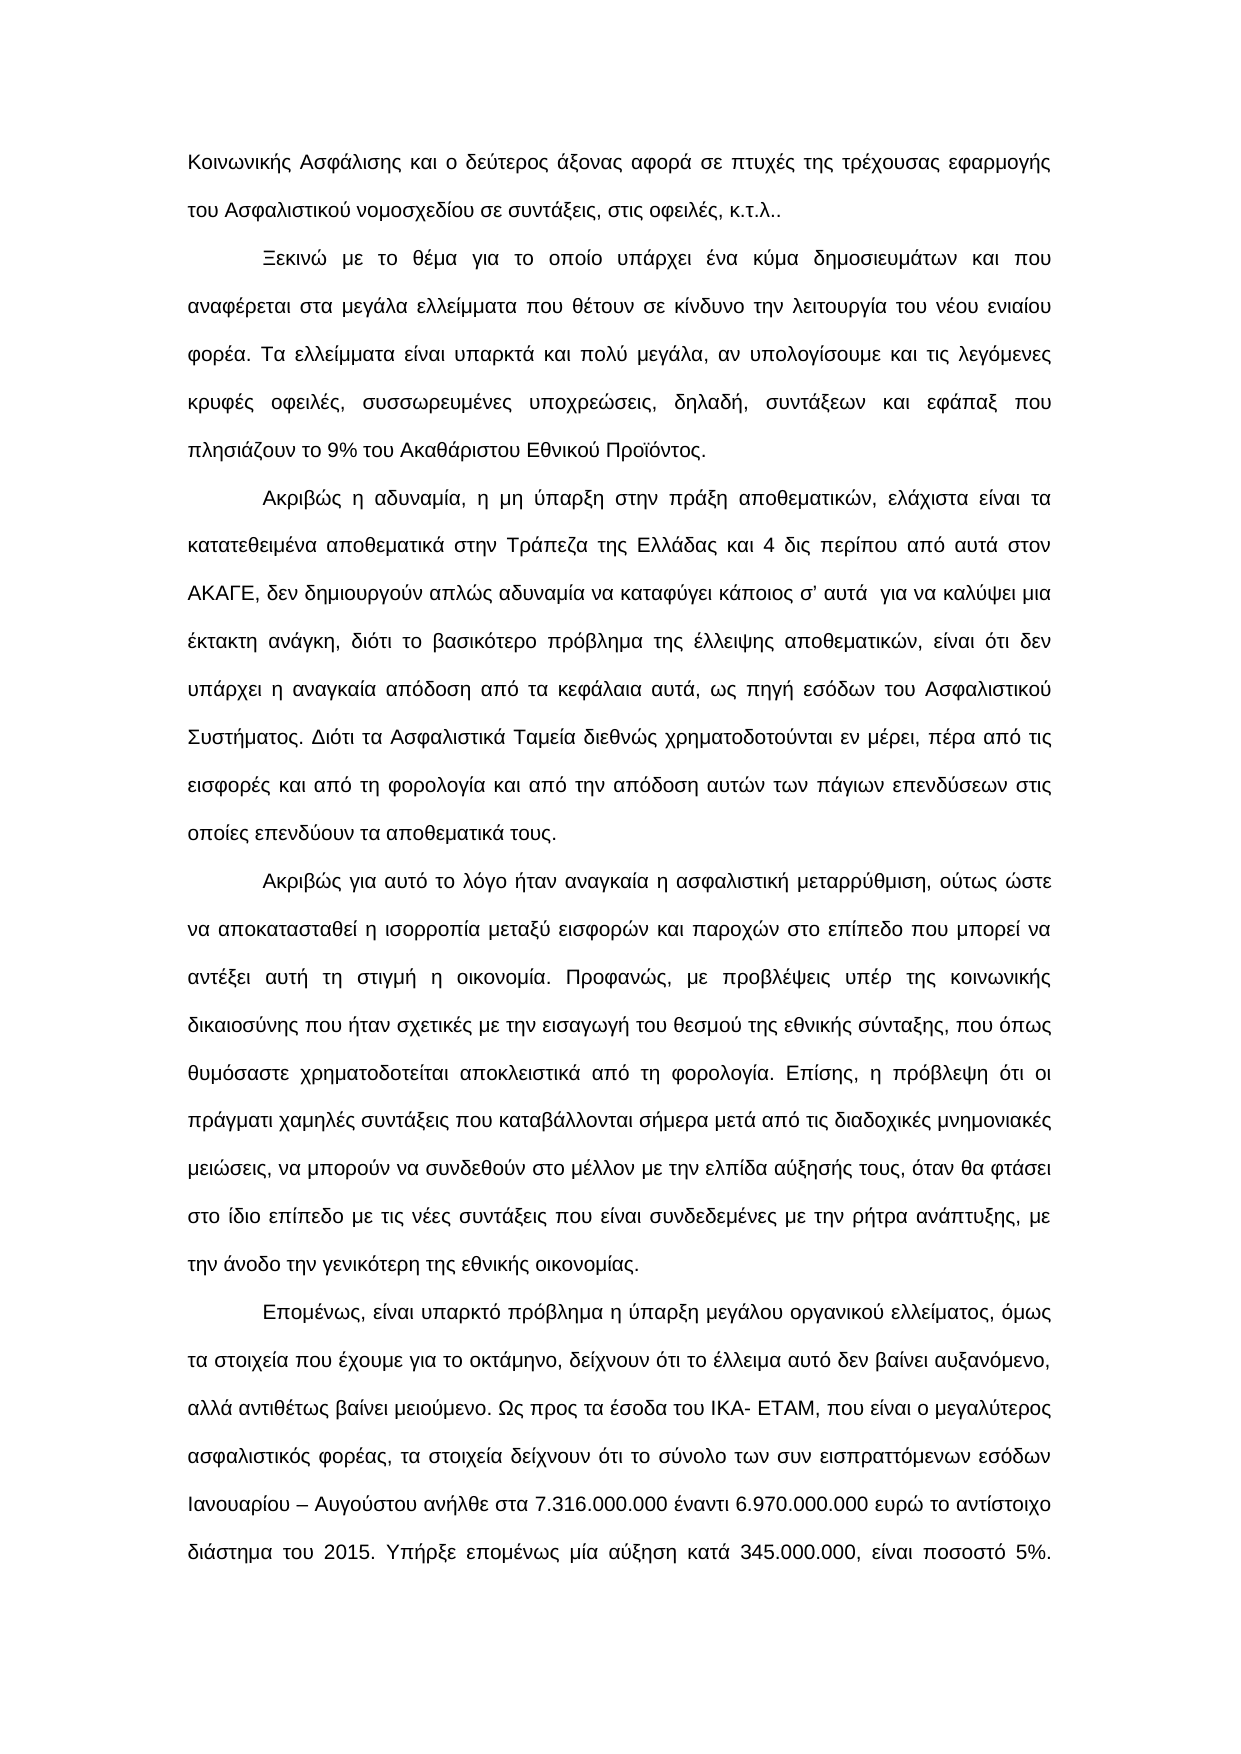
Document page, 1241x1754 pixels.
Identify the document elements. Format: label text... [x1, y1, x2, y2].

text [187, 1300, 1053, 1563]
text Ξεκινώ με το θέμα για το οποίο υπάρχει ένα κύμα δημοσιευμάτων και που αναφέρεται στα μεγάλα ελλείμματα που θέτουν σε κίνδυνο την λειτουργία του νέου ενιαίου φορέα. Τα ελλείμματα είναι υπαρκτά και πολύ μεγάλα, αν υπολογίσουμε και τις λεγόμενες κρυφές οφειλές, συσσωρευμένες υποχρεώσεις, δηλαδή, συντάξεων και εφάπαξ που πλησιάζουν το 9% του Ακαθάριστου Εθνικού Προϊόντος. [187, 246, 1053, 461]
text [187, 150, 1053, 222]
text Ακριβώς για αυτό το λόγο ήταν αναγκαία η ασφαλιστική μεταρρύθμιση, ούτως ώστε να αποκατασταθεί η ισορροπία μεταξύ εισφορών και παροχών στο επίπεδο που μπορεί να αντέξει αυτή τη στιγμή η οικονομία. Προφανώς, με προβλέψεις υπέρ της κοινωνικής δικαιοσύνης που ήταν σχετικές με την εισαγωγή του θεσμού της εθνικής σύνταξης, που όπως θυμόσαστε χρηματοδοτείται αποκλειστικά από τη φορολογία. Επίσης, η πρόβλεψη ότι οι πράγματι χαμηλές συντάξεις που καταβάλλονται σήμερα μετά από τις διαδοχικές μνημονιακές μειώσεις, να μπορούν να συνδεθούν στο μέλλον με την ελπίδα αύξησής τους, όταν θα φτάσει στο ίδιο επίπεδο με τις νέες συντάξεις που είναι συνδεδεμένες με την ρήτρα ανάπτυξης, με την άνοδο την γενικότερη της εθνικής οικονομίας. [187, 869, 1053, 1276]
text Ακριβώς η αδυναμία, η μη ύπαρξη στην πράξη αποθεματικών, ελάχιστα είναι τα κατατεθειμένα αποθεματικά στην Τράπεζα της Ελλάδας και 4 δις περίπου από αυτά στον ΑΚΑΓΕ, δεν δημιουργούν απλώς αδυναμία να καταφύγει κάποιος σ’ αυτά για να καλύψει μια έκτακτη ανάγκη, διότι το βασικότερο πρόβλημα της έλλειψης αποθεματικών, είναι ότι δεν υπάρχει η αναγκαία απόδοση από τα κεφάλαια αυτά, ως πηγή εσόδων του Ασφαλιστικού Συστήματος. Διότι τα Ασφαλιστικά Ταμεία διεθνώς χρηματοδοτούνται εν μέρει, πέρα από τις εισφορές και από τη φορολογία και από την απόδοση αυτών των πάγιων επενδύσεων στις οποίες επενδύουν τα αποθεματικά τους. [187, 485, 1053, 845]
